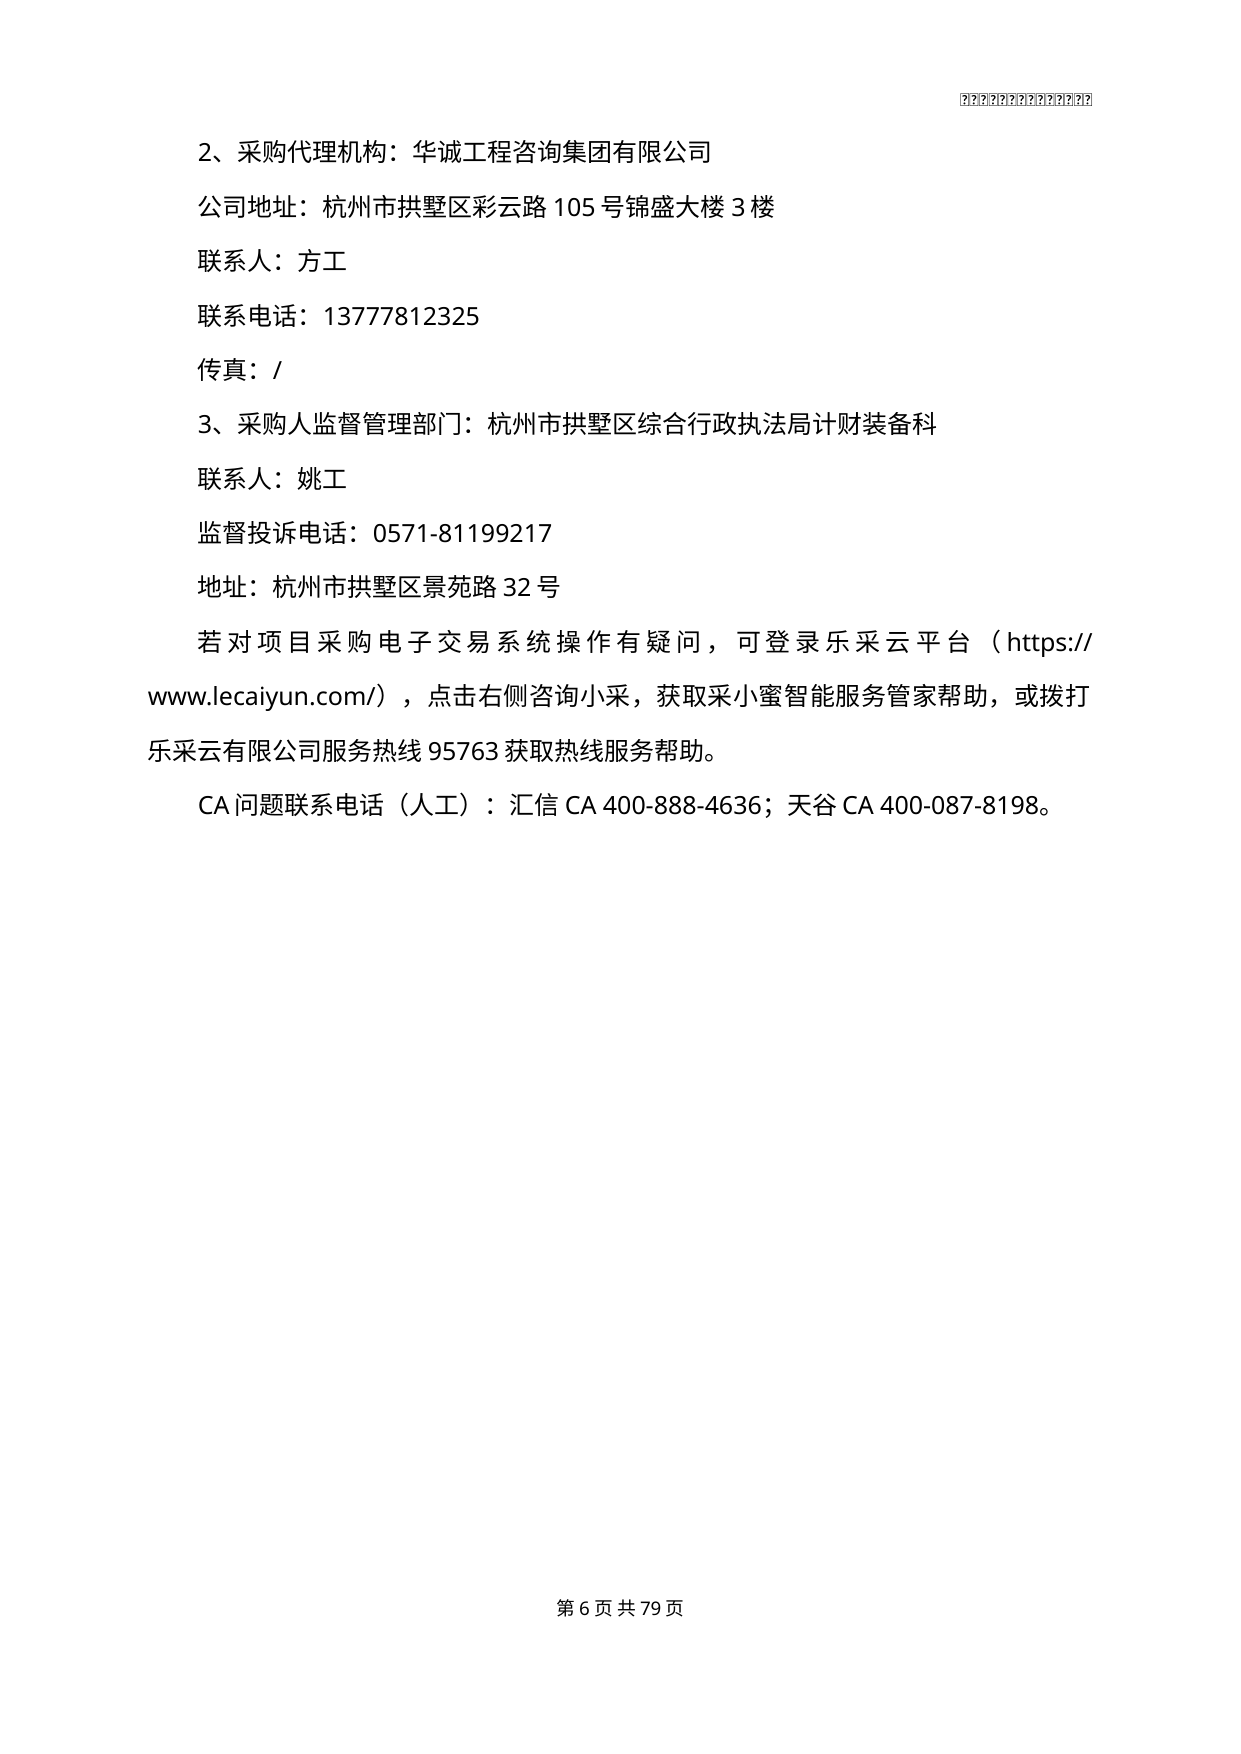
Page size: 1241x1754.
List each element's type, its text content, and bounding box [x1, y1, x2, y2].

text 公司地址：杭州市拱墅区彩云路105号锦盛大楼 3楼 [148, 187, 1092, 223]
text 联系电话：13777812325 [148, 296, 1092, 332]
text CA问题联系电话（人工）：汇信CA 400-888-4636；天谷CA 400-087-8198。 [148, 785, 1092, 822]
text 2、采购代理机构：华诚工程咨询集团有限公司 [148, 133, 1092, 169]
list 联系人：姚工 [148, 459, 1092, 495]
text 联系人：方工 [148, 242, 1092, 278]
list 采购人监督管理部门：杭州市拱墅区综合行政执法局计财装备科 [148, 405, 1092, 441]
text 监督投诉电话：0571-81199217 [148, 513, 1092, 550]
text 地址：杭州市拱墅区景苑路32号 [148, 568, 1092, 604]
text 若对项目采购电子交易系统操作有疑问，可登录乐采云平台（https://www.lecaiyun.com/），点击右侧咨询小采，获取采小蜜智能服务管家帮助，或拨打乐采云有限公司服务热线95763获取热线服务帮助。 [148, 622, 1092, 767]
text 传真：/ [148, 350, 1092, 387]
